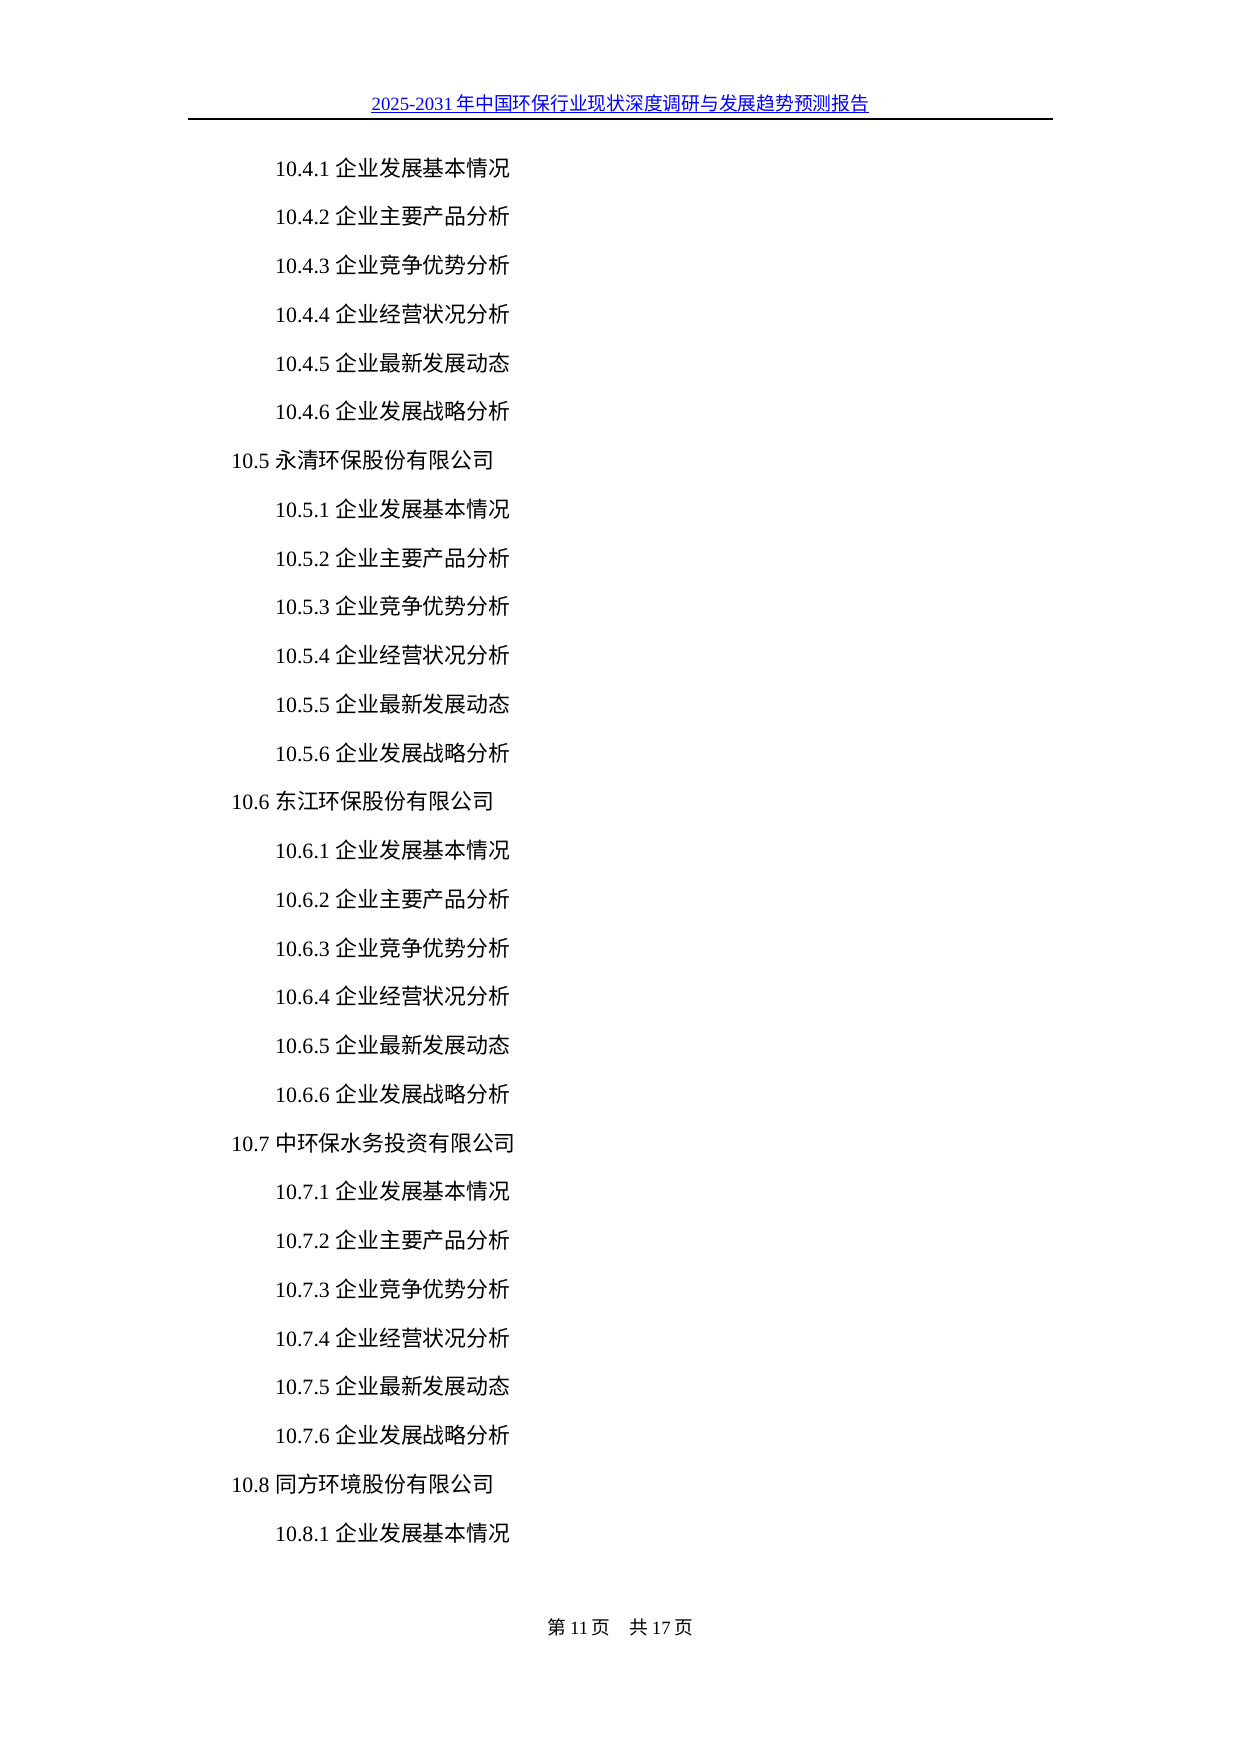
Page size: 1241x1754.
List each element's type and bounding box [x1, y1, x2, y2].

text [187, 150, 1053, 1548]
